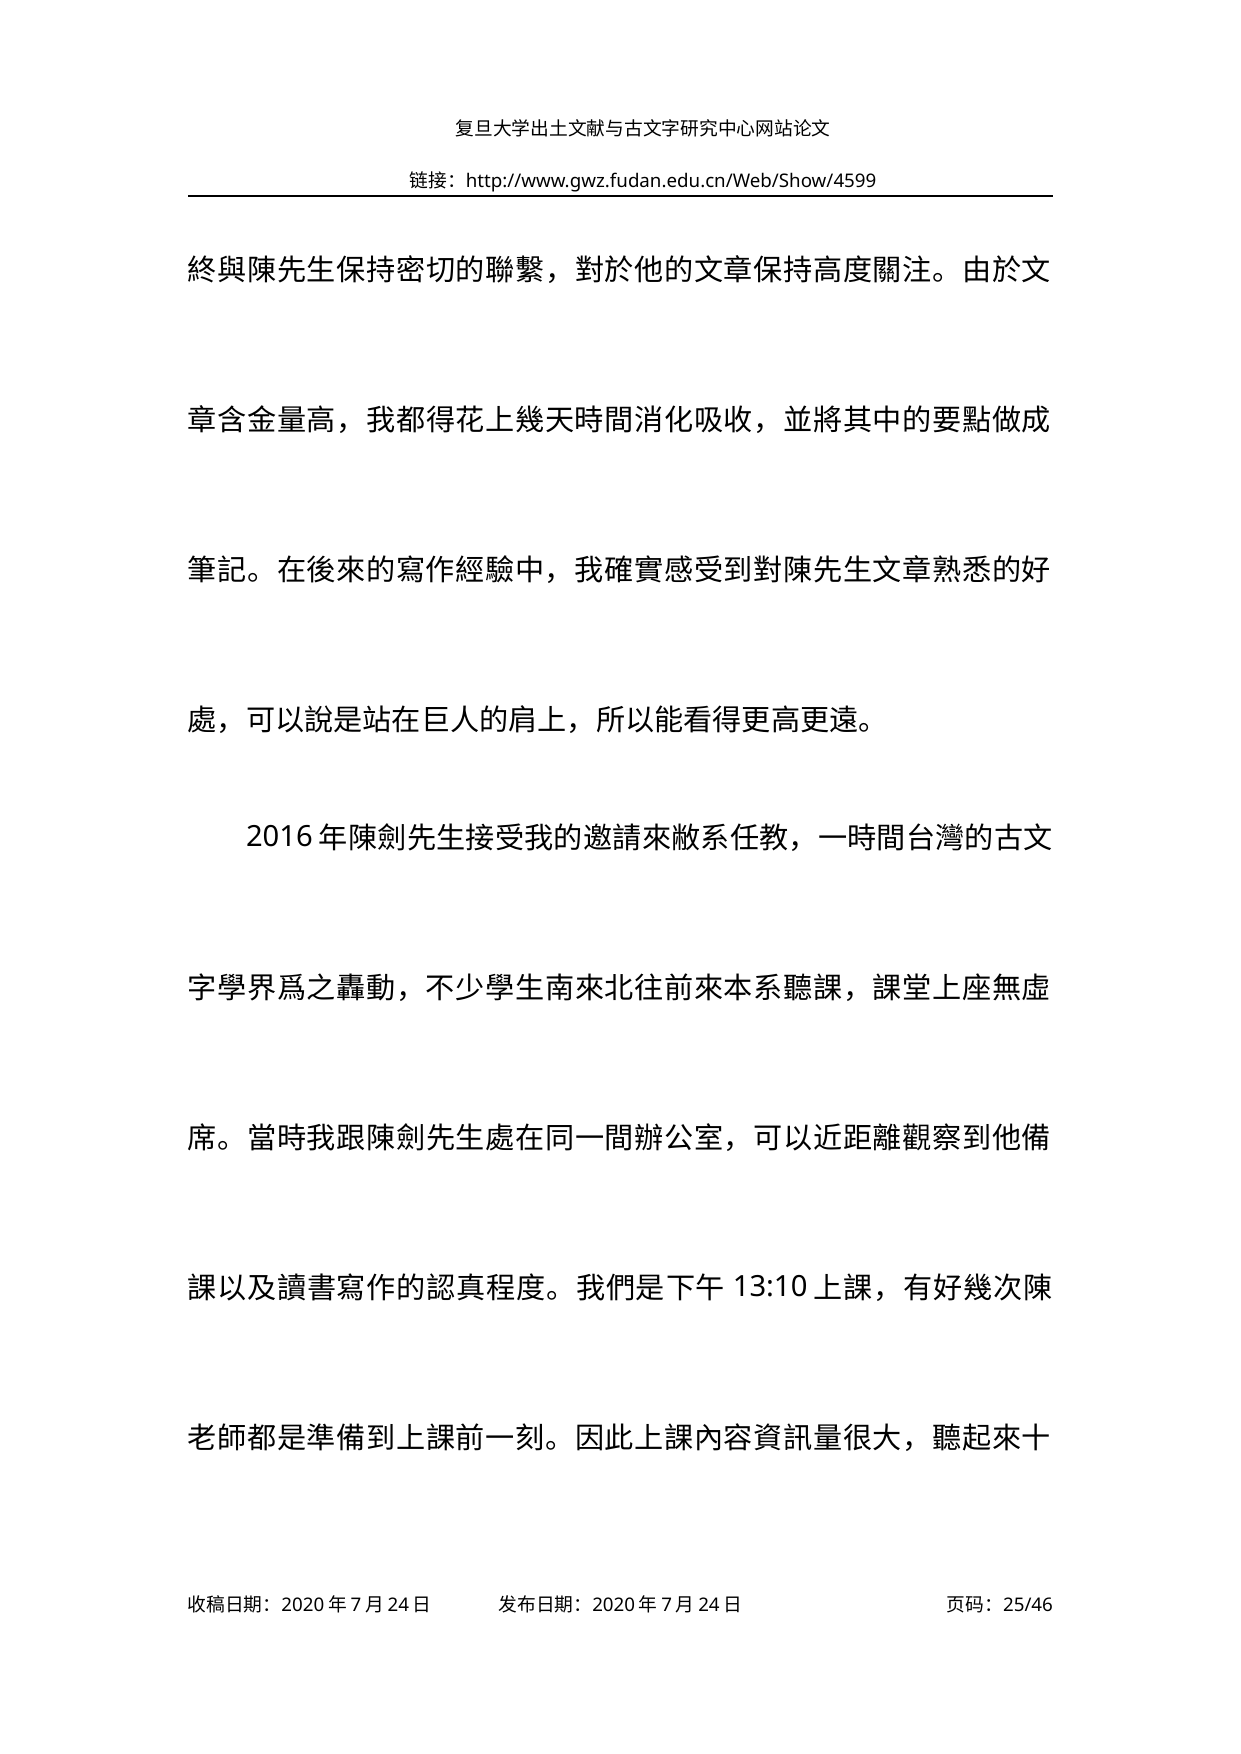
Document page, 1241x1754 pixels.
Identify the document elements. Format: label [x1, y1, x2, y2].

text [187, 231, 1053, 756]
text [187, 798, 1053, 1473]
